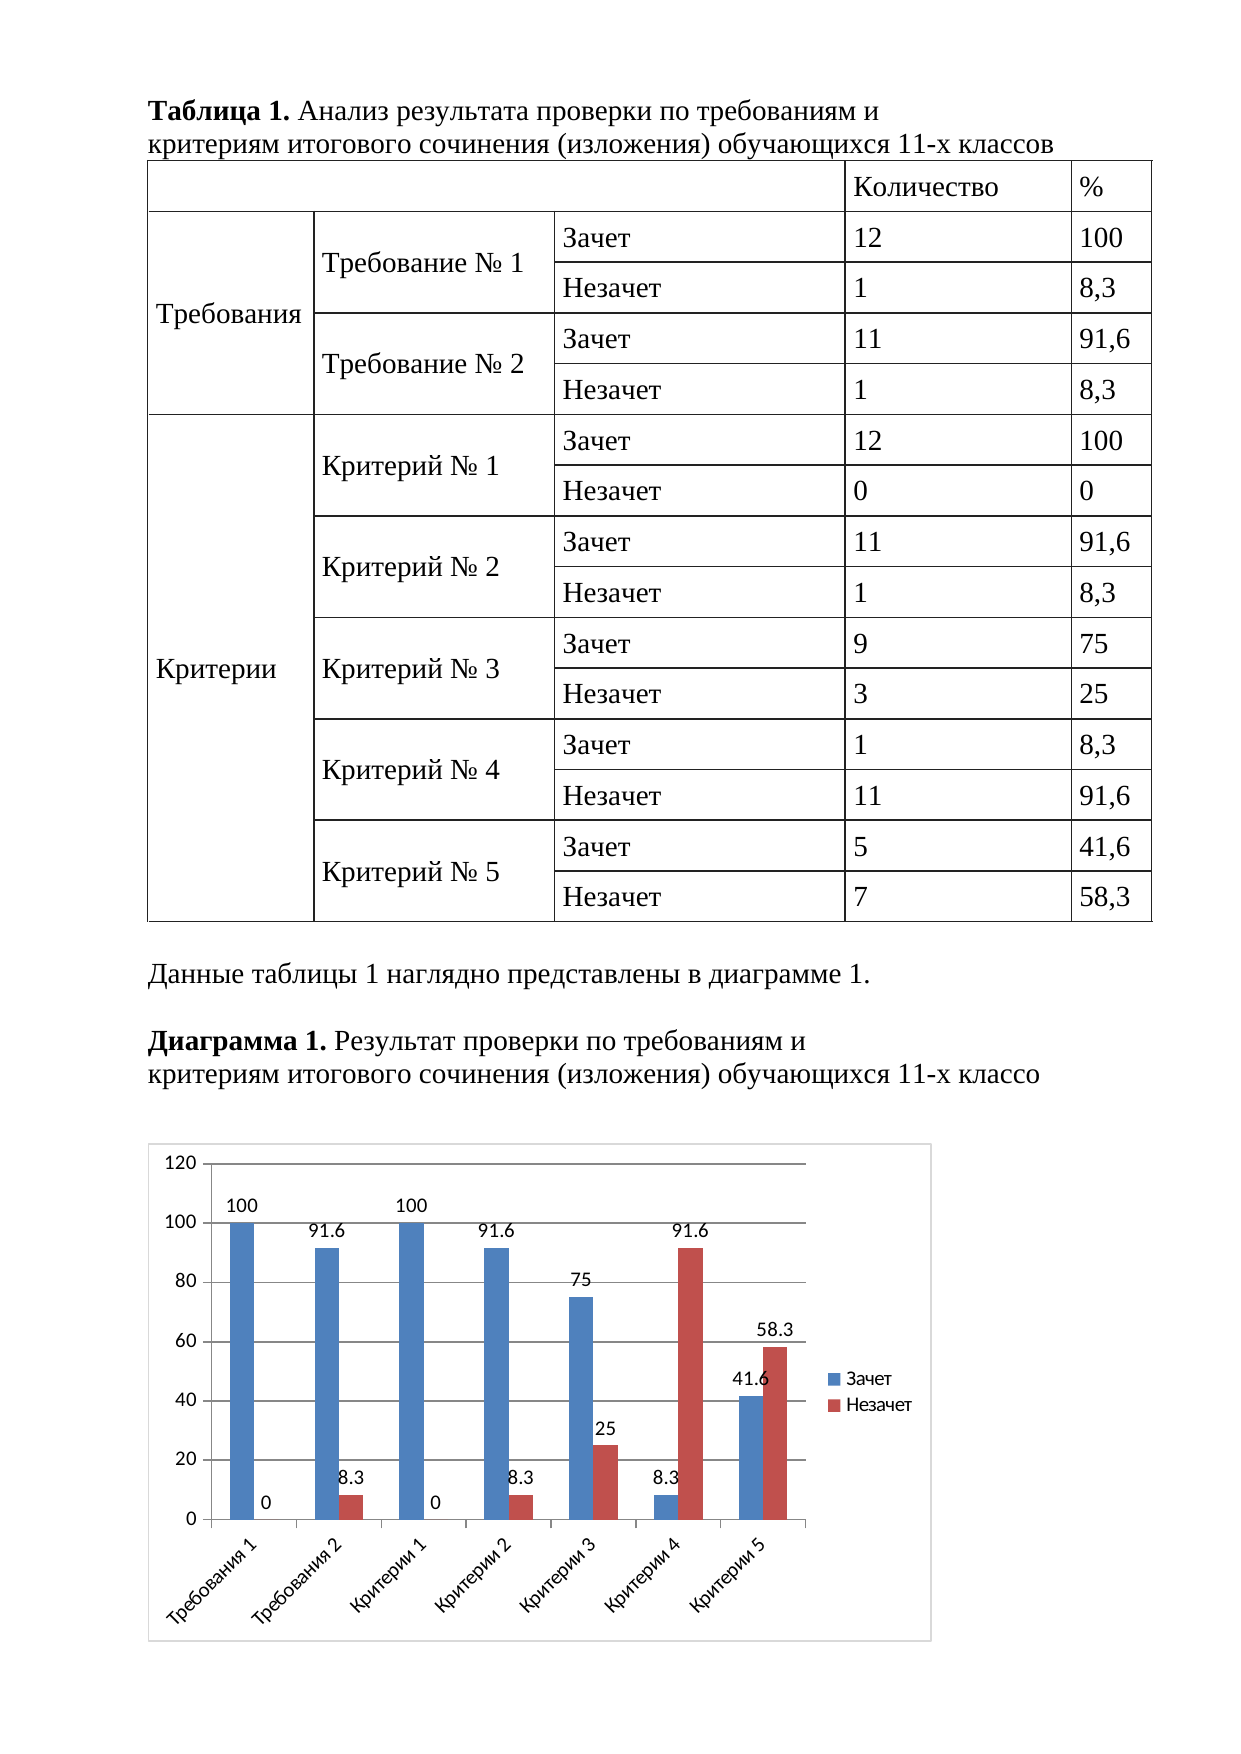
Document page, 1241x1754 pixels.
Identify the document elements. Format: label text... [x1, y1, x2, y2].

table_cell Требования [148, 212, 313, 413]
table_cell 0 [846, 466, 1071, 515]
table_cell Критерий № 1 [315, 415, 554, 515]
table_cell 8,3 [1072, 720, 1151, 768]
table_cell 12 [846, 415, 1071, 464]
table_cell 3 [846, 669, 1071, 718]
table_header % [1072, 161, 1151, 211]
table_cell 5 [846, 821, 1071, 870]
table_cell 7 [846, 872, 1071, 921]
table_cell Зачет [555, 314, 844, 363]
table_cell 58,3 [1072, 872, 1151, 921]
table_cell 25 [1072, 669, 1151, 718]
table_cell 1 [846, 567, 1071, 616]
table_cell 9 [846, 618, 1071, 667]
table_cell Незачет [555, 364, 844, 413]
table_cell 11 [846, 314, 1071, 363]
text Данные таблицы 1 наглядно представлены в диаграмме 1. [148, 956, 1152, 989]
table_cell Незачет [555, 872, 844, 921]
table_cell 1 [846, 364, 1071, 413]
table_cell Критерий № 3 [315, 618, 554, 718]
table_cell 11 [846, 770, 1071, 819]
table_cell Незачет [555, 567, 844, 616]
table_cell 75 [1072, 618, 1151, 667]
table_cell Зачет [555, 415, 844, 464]
table_cell Незачет [555, 466, 844, 515]
table_cell 100 [1072, 212, 1151, 261]
table_cell Зачет [555, 212, 844, 261]
table_cell Зачет [555, 618, 844, 667]
table_cell Критерий № 4 [315, 720, 554, 819]
table_cell Зачет [555, 720, 844, 768]
table_header Количество [846, 161, 1071, 211]
table_cell 11 [846, 517, 1071, 566]
table_cell Зачет [555, 821, 844, 870]
table_cell 12 [846, 212, 1071, 261]
table_cell Требование № 2 [315, 314, 554, 413]
table_cell 8,3 [1072, 567, 1151, 616]
table_cell Незачет [555, 669, 844, 718]
table_cell 41,6 [1072, 821, 1151, 870]
table_cell Критерий № 2 [315, 517, 554, 616]
table_cell 8,3 [1072, 364, 1151, 413]
table_cell Зачет [555, 517, 844, 566]
text Диаграмма 1. Результат проверки по требованиям и критериям итогового сочинения (изложения) обучающихся 11-х классо [148, 1023, 1152, 1090]
table_cell Критерий № 5 [315, 821, 554, 921]
table_cell 0 [1072, 466, 1151, 515]
table_cell 91,6 [1072, 517, 1151, 566]
table_cell 91,6 [1072, 314, 1151, 363]
text Таблица 1. Анализ результата проверки по требованиям и критериям итогового сочинения (изложения) обучающихся 11-х классов [148, 93, 1152, 160]
table_header [148, 161, 844, 211]
table_cell Незачет [555, 770, 844, 819]
table_cell 91,6 [1072, 770, 1151, 819]
table_cell 1 [846, 263, 1071, 312]
table_cell Требование № 1 [315, 212, 554, 312]
table_cell Незачет [555, 263, 844, 312]
table_cell 1 [846, 720, 1071, 768]
table_cell 100 [1072, 415, 1151, 464]
table_cell Критерии [148, 415, 313, 921]
table_cell 8,3 [1072, 263, 1151, 312]
